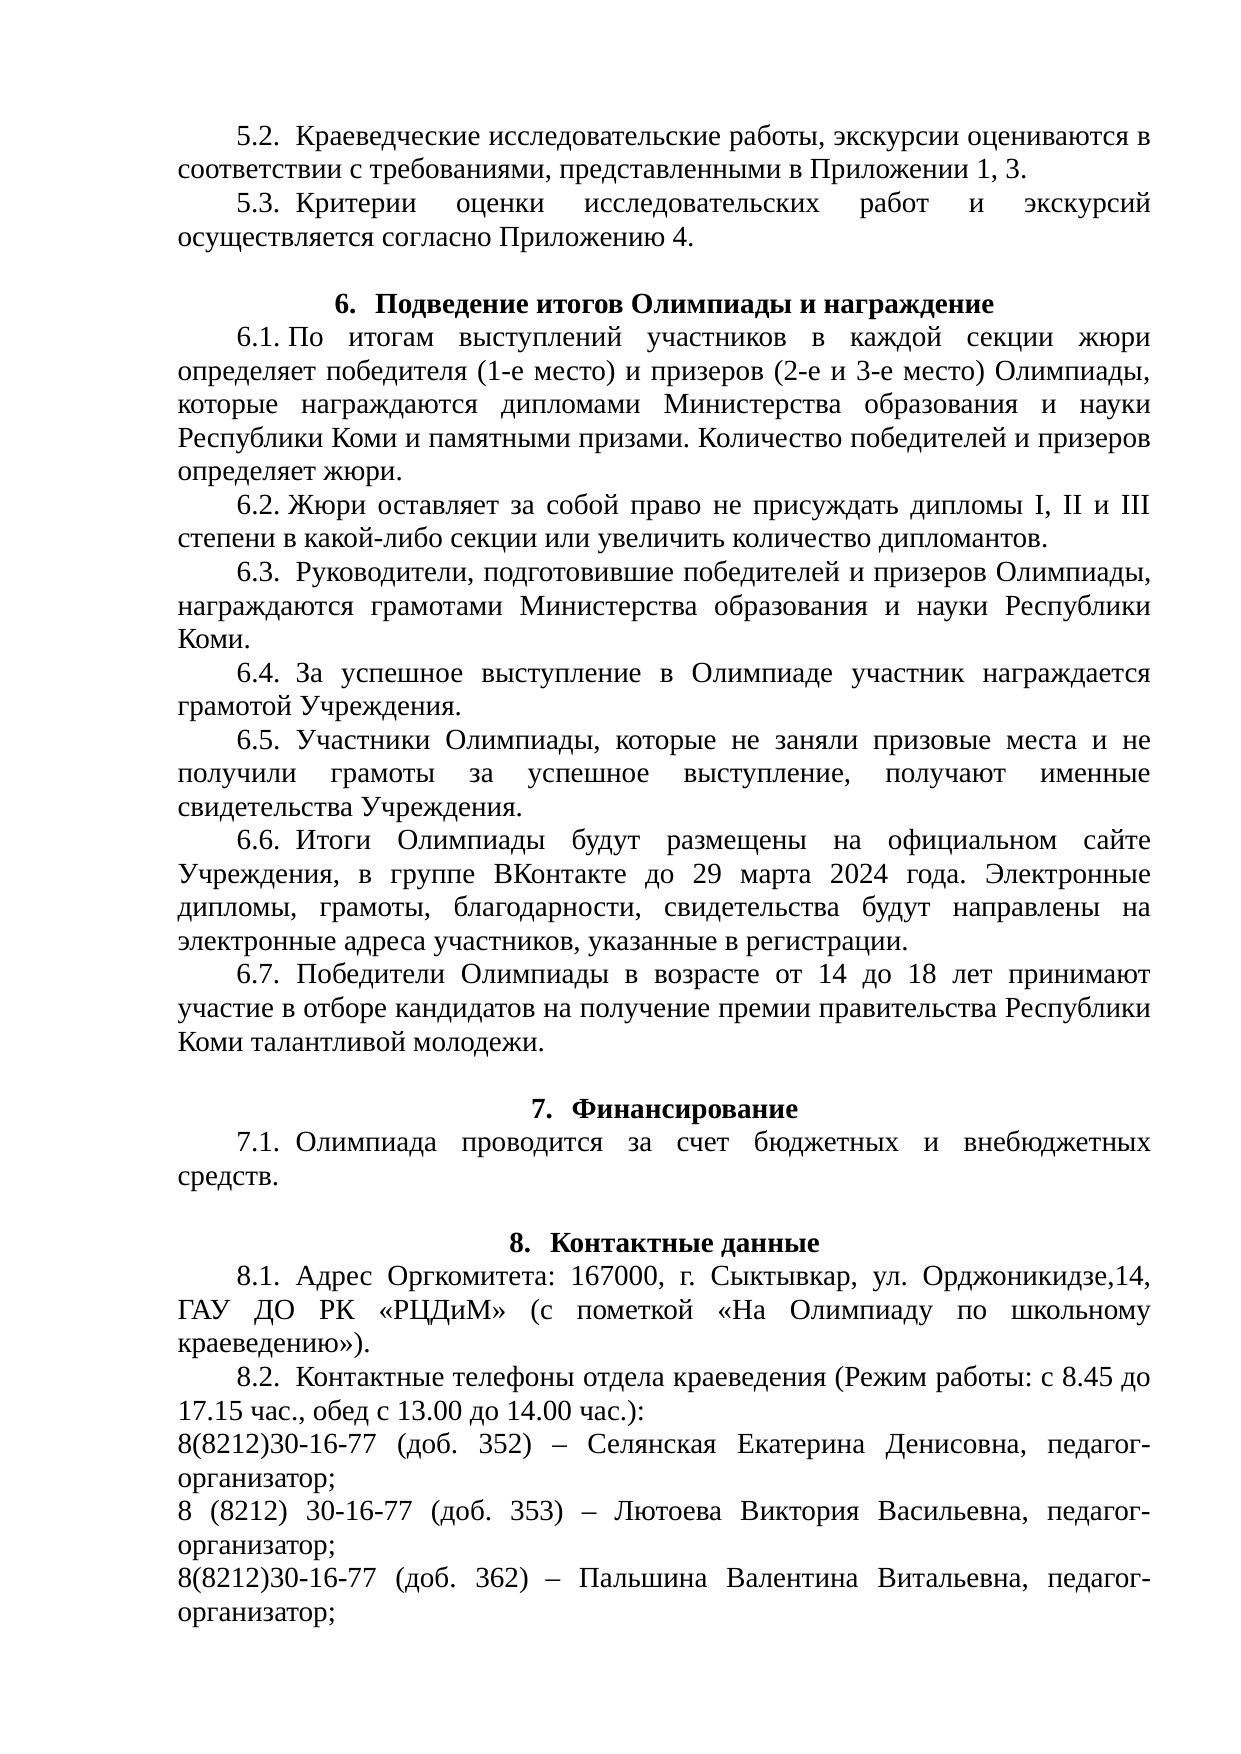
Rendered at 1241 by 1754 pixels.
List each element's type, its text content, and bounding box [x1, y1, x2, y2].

list Руководители, подготовившие победителей и призеров Олимпиады, награждаются грамотами Министерства образования и науки Республики Коми. [177, 554, 1152, 655]
list Победители Олимпиады в возрасте от 14 до 18 лет принимают участие в отборе кандидатов на получение премии правительства Республики Коми талантливой молодежи. [177, 957, 1152, 1057]
list Подведение итогов Олимпиады и награждение [177, 286, 1152, 319]
list Участники Олимпиады, которые не заняли призовые места и не получили грамоты за успешное выступление, получают именные свидетельства Учреждения. [177, 722, 1152, 822]
list Жюри оставляет за собой право не присуждать дипломы I, II и III степени в какой-либо секции или увеличить количество дипломантов. [177, 487, 1152, 554]
list Адрес Оргкомитета: 167000, г. Сыктывкар, ул. Орджоникидзе,14, ГАУ ДО РК «РЦДиМ» (с пометкой «На Олимпиаду по школьному краеведению»). [177, 1258, 1152, 1359]
list Итоги Олимпиады будут размещены на официальном сайте Учреждения, в группе ВКонтакте до 29 марта 2024 года. Электронные дипломы, грамоты, благодарности, свидетельства будут направлены на электронные адреса участников, указанные в регистрации. [177, 822, 1152, 957]
list Олимпиада проводится за счет бюджетных и внебюджетных средств. [177, 1124, 1152, 1191]
list Контактные данные [177, 1225, 1152, 1258]
text 8(8212)30-16-77 (доб. 352) – Селянская Екатерина Денисовна, педагог-организатор; [177, 1426, 1152, 1493]
list Финансирование [177, 1091, 1152, 1124]
list По итогам выступлений участников в каждой секции жюри определяет победителя (1-е место) и призеров (2-е и 3-е место) Олимпиады, которые награждаются дипломами Министерства образования и науки Республики Коми и памятными призами. Количество победителей и призеров определяет жюри. [177, 319, 1152, 487]
list Краеведческие исследовательские работы, экскурсии оцениваются в соответствии с требованиями, представленными в Приложении 1, 3. [177, 118, 1152, 185]
list Критерии оценки исследовательских работ и экскурсий осуществляется согласно Приложению 4. [177, 185, 1152, 252]
list За успешное выступление в Олимпиаде участник награждается грамотой Учреждения. [177, 655, 1152, 722]
text 8 (8212) 30-16-77 (доб. 353) – Лютоева Виктория Васильевна, педагог-организатор; [177, 1493, 1152, 1560]
list Контактные телефоны отдела краеведения (Режим работы: с 8.45 до 17.15 час., обед с 13.00 до 14.00 час.): [177, 1359, 1152, 1426]
text 8(8212)30-16-77 (доб. 362) – Пальшина Валентина Витальевна, педагог-организатор; [177, 1560, 1152, 1627]
